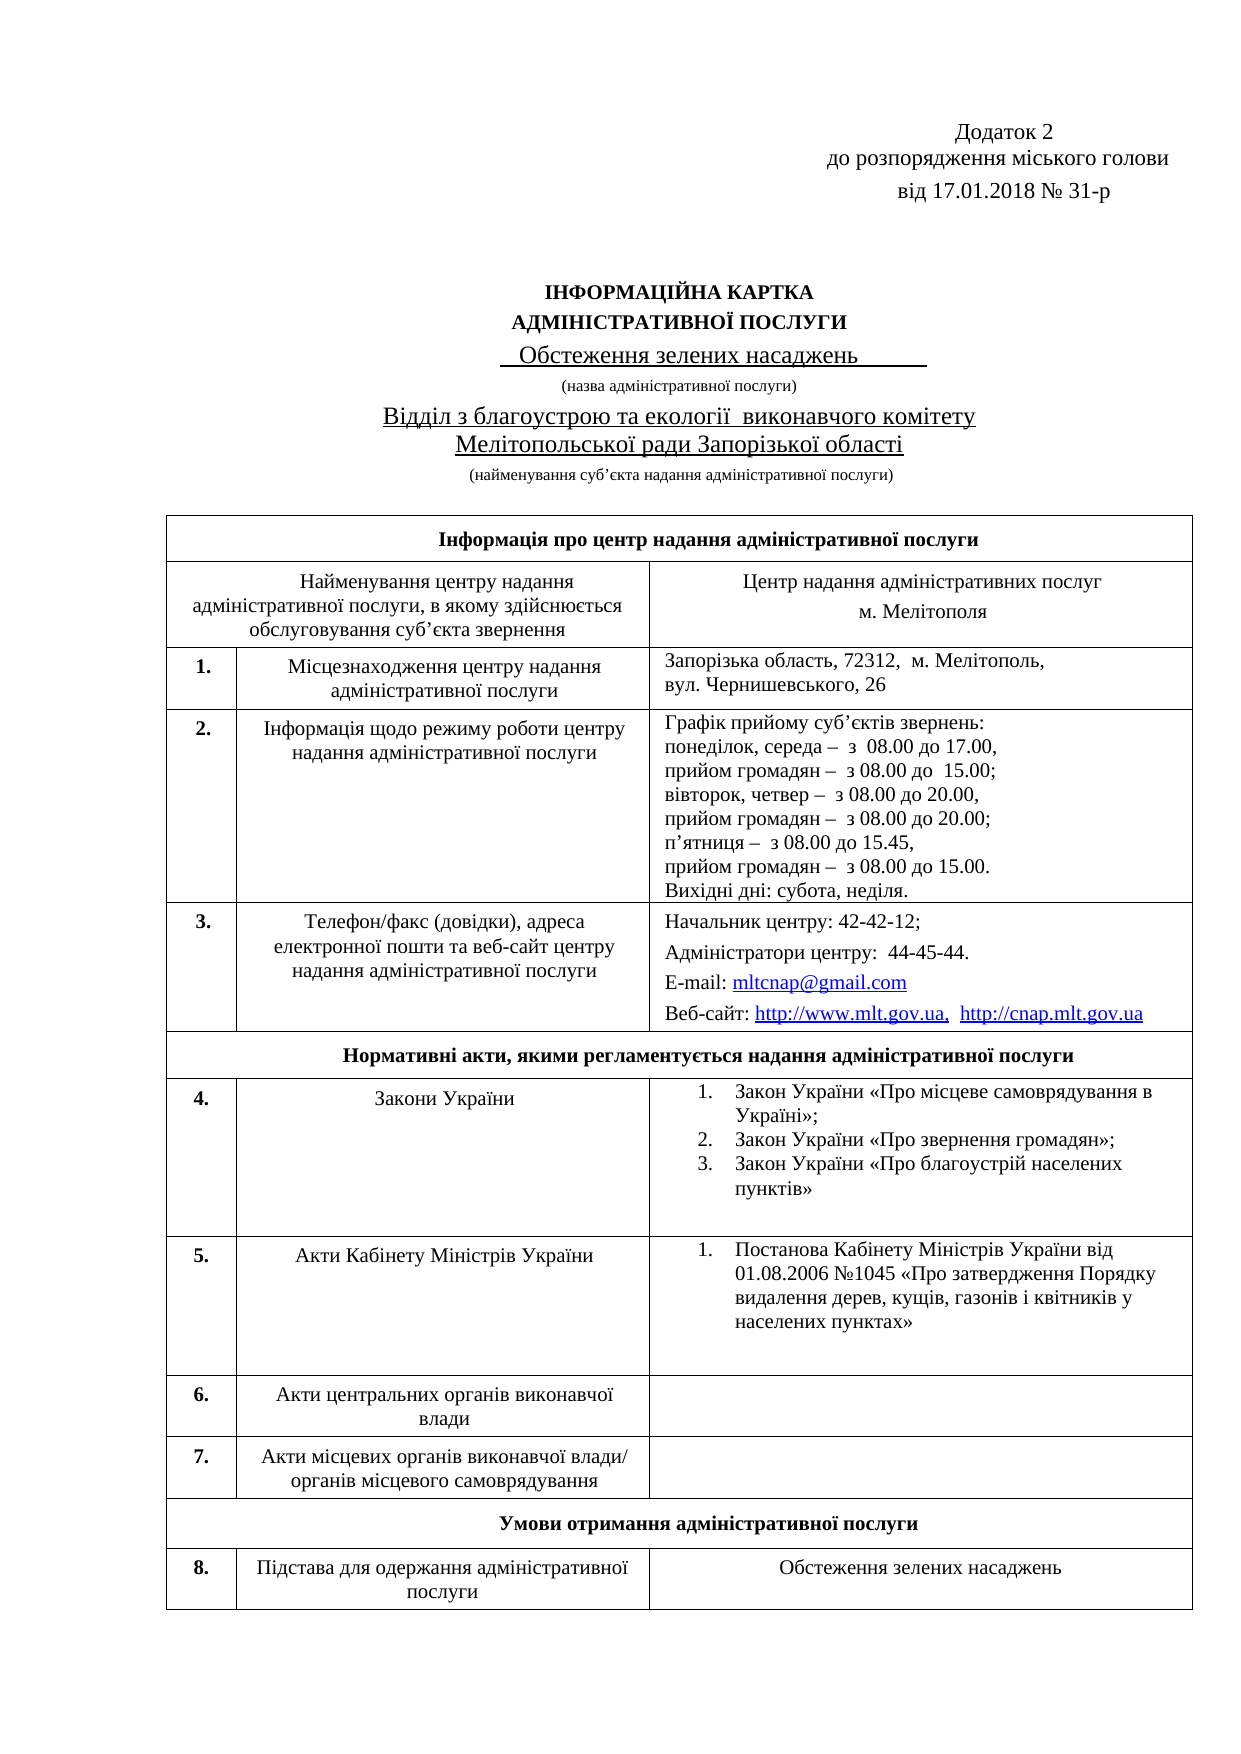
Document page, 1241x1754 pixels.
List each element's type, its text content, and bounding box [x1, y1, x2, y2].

table_cell Інформація щодо режиму роботи центру надання адміністративної послуги [237, 710, 649, 902]
text Мелітопольської ради Запорізької області [177, 429, 1181, 458]
table_cell 2. [167, 710, 236, 902]
table_cell 5. [167, 1237, 236, 1374]
table_cell 8. [167, 1549, 236, 1609]
table_cell Місцезнаходження центру надання адміністративної послуги [237, 648, 649, 709]
table_cell Обстеження зелених насаджень [650, 1549, 1192, 1609]
table_cell Акти Кабінету Міністрів України [237, 1237, 649, 1374]
table_cell Начальник центру: 42-42-12; Адміністратори центру: 44-45-44. E-mail: mltcnap@gmail.com Веб-сайт: http://www.mlt.gov.ua, http://cnap.mlt.gov.ua [650, 903, 1192, 1031]
table_cell Акти центральних органів виконавчої влади [237, 1376, 649, 1436]
table_cell Центр надання адміністративних послуг м. Мелітополя [650, 562, 1192, 647]
table_cell Закон України «Про місцеве самоврядування в Україні»; Закон України «Про звернення громадян»; Закон України «Про благоустрій населених пунктів» [650, 1079, 1192, 1236]
table_cell [650, 1376, 1192, 1436]
text до розпорядження міського голови [177, 144, 1181, 171]
table_cell 7. [167, 1437, 236, 1498]
text адміністративної послуги [177, 310, 1181, 334]
text від 17.01.2018 № 31-р [177, 177, 1181, 203]
table_cell Графік прийому суб’єктів звернень: понеділок, середа – з 08.00 до 17.00, прийом громадян – з 08.00 до 15.00; вівторок, четвер – з 08.00 до 20.00, прийом громадян – з 08.00 до 20.00; п’ятниця – з 08.00 до 15.45, прийом громадян – з 08.00 до 15.00. Вихідні дні: субота, неділя. [650, 710, 1192, 902]
table_cell 1. [167, 648, 236, 709]
table_cell Умови отримання адміністративної послуги [167, 1499, 1192, 1547]
table_header Інформація про центр надання адміністративної послуги [167, 516, 1192, 561]
table_cell Акти місцевих органів виконавчої влади/ органів місцевого самоврядування [237, 1437, 649, 1498]
table_cell Підстава для одержання адміністративної послуги [237, 1549, 649, 1609]
text (назва адміністративної послуги) [177, 375, 1181, 394]
table_cell Нормативні акти, якими регламентується надання адміністративної послуги [167, 1032, 1192, 1078]
table_cell Постанова Кабінету Міністрів України від 01.08.2006 №1045 «Про затвердження Порядку видалення дерев, кущів, газонів і квітників у населених пунктах» [650, 1237, 1192, 1374]
text Обстеження зелених насаджень [177, 340, 1181, 369]
table_cell Закони України [237, 1079, 649, 1236]
text Додаток 2 [177, 118, 1181, 144]
table_cell [650, 1437, 1192, 1498]
table_cell 3. [167, 903, 236, 1031]
table_cell Телефон/факс (довідки), адреса електронної пошти та веб-сайт центру надання адміністративної послуги [237, 903, 649, 1031]
table_cell Найменування центру надання адміністративної послуги, в якому здійснюється обслуговування суб’єкта звернення [167, 562, 649, 647]
text інформаційна картка [177, 280, 1181, 304]
text (найменування суб’єкта надання адміністративної послуги) [177, 464, 1181, 484]
table_cell Запорізька область, 72312, м. Мелітополь, вул. Чернишевського, 26 [650, 648, 1192, 709]
table_cell 6. [167, 1376, 236, 1436]
table_cell 4. [167, 1079, 236, 1236]
text Відділ з благоустрою та екології виконавчого комітету [177, 401, 1181, 429]
